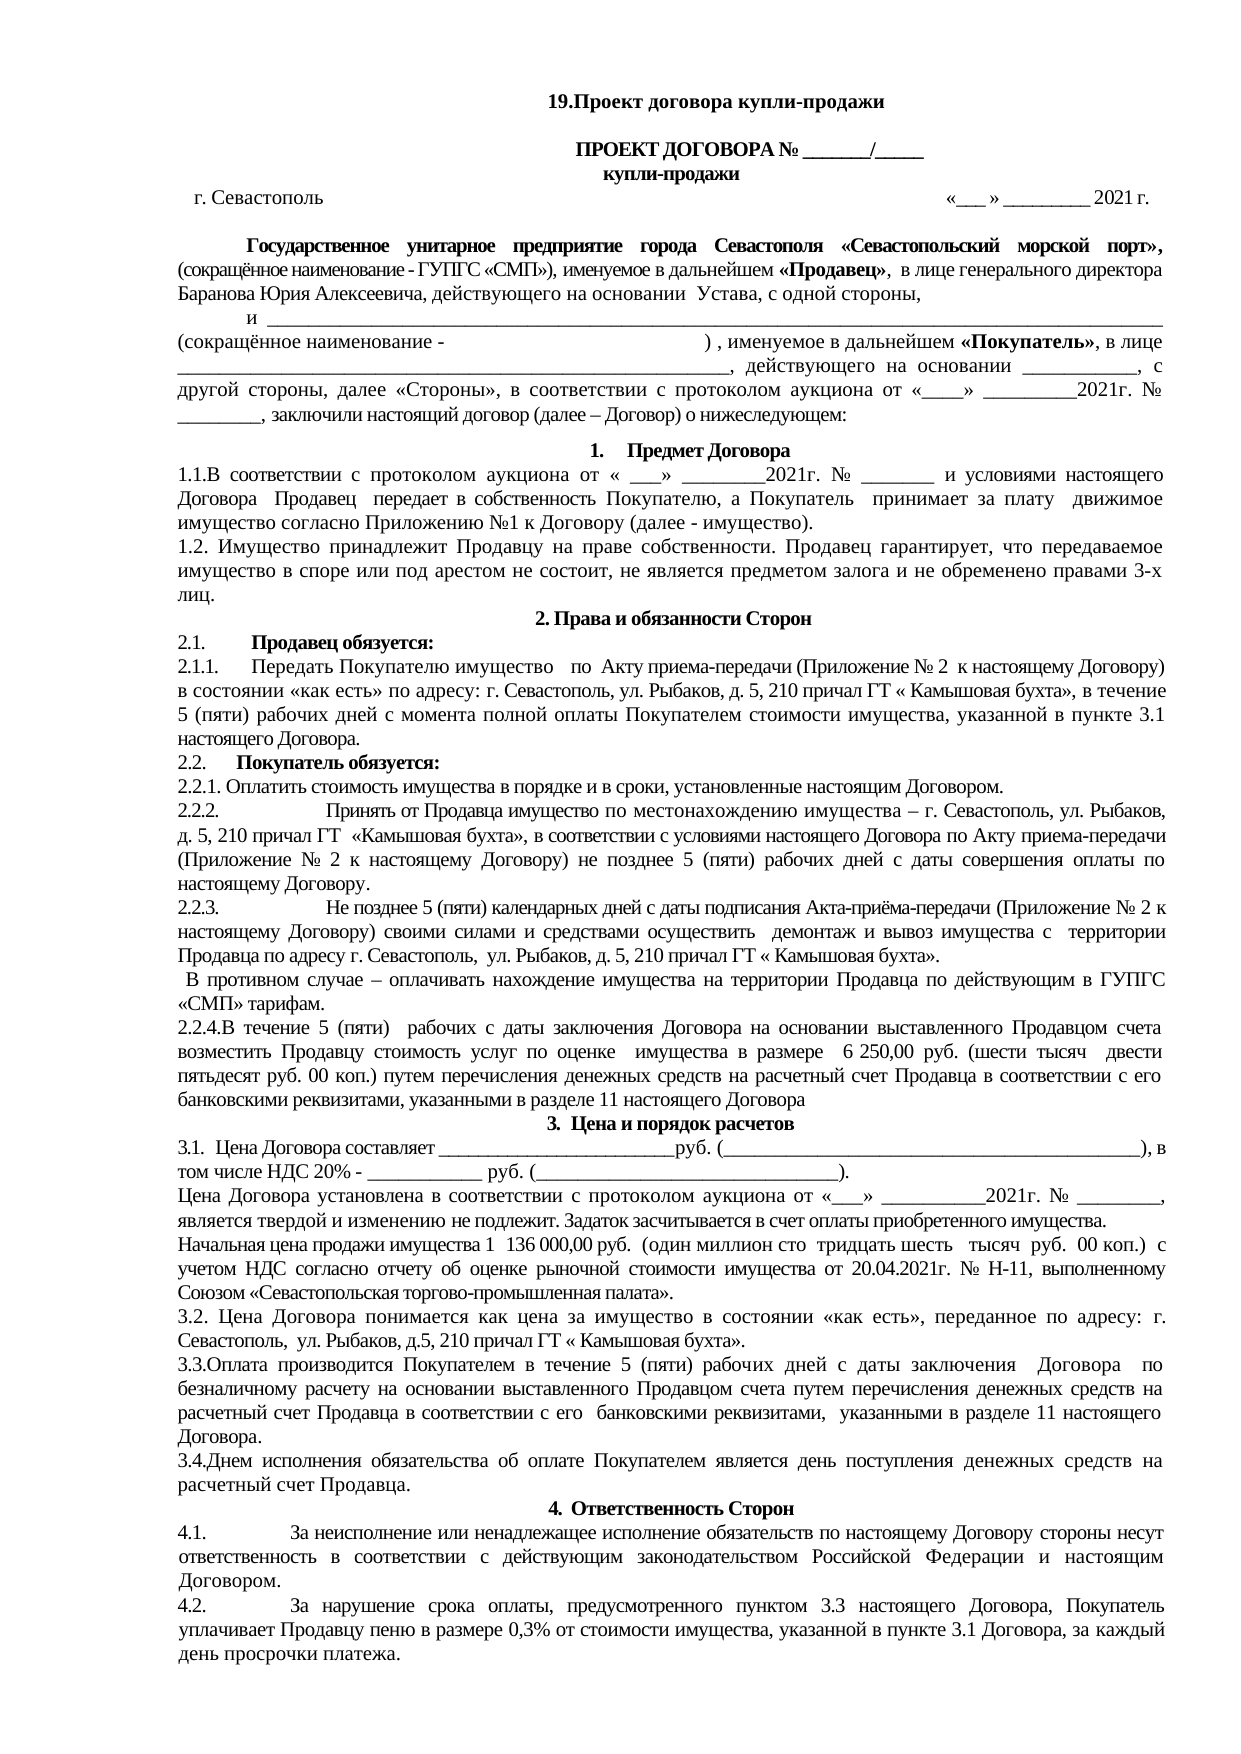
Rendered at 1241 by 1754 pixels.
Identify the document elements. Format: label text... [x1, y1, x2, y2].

text 2.2.4.В течение 5 (пяти) рабочих с даты заключения Договора на основании выставленного Продавцом счета возместить Продавцу стоимость услуг по оценке имущества в размере 6 250,00 руб. (шести тысяч двести пятьдесят руб. 00 коп.) путем перечисления денежных средств на расчетный счет Продавца в соответствии с его банковскими реквизитами, указанными в разделе 11 настоящего Договора [177, 1015, 1163, 1111]
text В противном случае – оплачивать нахождение имущества на территории Продавца по действующим в ГУПГС «СМП» тарифам. [177, 967, 1166, 1015]
text 3.1. Цена Договора составляет ________________________руб. (________________________________________), в том числе НДС 20% - ___________ руб. (_____________________________). [177, 1135, 1166, 1183]
text 2.1.1. Передать Покупателю имущество по Акту приема-передачи (Приложение № 2 к настоящему Договору) в состоянии «как есть» по адресу: г. Севастополь, ул. Рыбаков, д. 5, 210 причал ГТ « Камышовая бухта», в течение 5 (пяти) рабочих дней с момента полной оплаты Покупателем стоимости имущества, указанной в пункте 3.1 настоящего Договора. [177, 654, 1166, 750]
text Государственное унитарное предприятие города Севастополя «Севастопольский морской порт», (сокращённое наименование - ГУПГС «СМП»), именуемое в дальнейшем «Продавец», в лице генерального директора Баранова Юрия Алексеевича, действующего на основании Устава, с одной стороны, [177, 233, 1163, 305]
list Принять от Продавца имущество по местонахождению имущества – г. Севастополь, ул. Рыбаков, д. 5, 210 причал ГТ «Камышовая бухта», в соответствии с условиями настоящего Договора по Акту приема-передачи (Приложение № 2 к настоящему Договору) не позднее 5 (пяти) рабочих дней с даты совершения оплаты по настоящему Договору. [177, 798, 1166, 895]
text купли-продажи [177, 161, 1167, 185]
text 4. Ответственность Сторон [177, 1496, 1166, 1520]
text 2. Права и обязанности Сторон [181, 606, 1166, 630]
list Не позднее 5 (пяти) календарных дней с даты подписания Акта-приёма-передачи (Приложение № 2 к настоящему Договору) своими силами и средствами осуществить демонтаж и вывоз имущества с территории Продавца по адресу г. Севастополь, ул. Рыбаков, д. 5, 210 причал ГТ « Камышовая бухта». [177, 895, 1166, 967]
text г. Севастополь «___ » _________ 2021 г. [178, 185, 1166, 209]
text и ______________________________________________________________________________________ (сокращённое наименование - ), именуемое в дальнейшем «Покупатель», в лице _____________________________________________________, действующего на основании ___________, с другой стороны, далее «Стороны», в соответствии с протоколом аукциона от «____» _________2021г. № ________, заключили настоящий договор (далее – Договор) о нижеследующем: [177, 305, 1163, 426]
text 3.2. Цена Договора понимается как цена за имущество в состоянии «как есть», переданное по адресу: г. Севастополь, ул. Рыбаков, д.5, 210 причал ГТ « Камышовая бухта». [177, 1304, 1166, 1352]
text 3.3.Оплата производится Покупателем в течение 5 (пяти) рабочих дней с даты заключения Договора по безналичному расчету на основании выставленного Продавцом счета путем перечисления денежных средств на расчетный счет Продавца в соответствии с его банковскими реквизитами, указанными в разделе 11 настоящего Договора. [177, 1352, 1163, 1448]
text 2.2.1. Оплатить стоимость имущества в порядке и в сроки, установленные настоящим Договором. [177, 774, 1166, 798]
list Предмет Договора [215, 437, 1166, 462]
list За нарушение срока оплаты, предусмотренного пунктом 3.3 настоящего Договора, Покупатель уплачивает Продавцу пеню в размере 0,3% от стоимости имущества, указанной в пункте 3.1 Договора, за каждый день просрочки платежа. [177, 1592, 1165, 1665]
text ПРОЕКТ ДОГОВОРА № _______/_____ [177, 137, 1167, 161]
text 3.4.Днем исполнения обязательства об оплате Покупателем является день поступления денежных средств на расчетный счет Продавца. [177, 1448, 1163, 1496]
text 1.1.В соответствии с протоколом аукциона от « ___» ________2021г. № _______ и условиями настоящего Договора Продавец передает в собственность Покупателю, а Покупатель принимает за плату движимое имущество согласно Приложению №1 к Договору (далее - имущество). [177, 462, 1164, 534]
text Цена Договора установлена в соответствии с протоколом аукциона от «___» __________2021г. № ________, является твердой и изменению не подлежит. Задаток засчитывается в счет оплаты приобретенного имущества. [177, 1183, 1166, 1232]
list За неисполнение или ненадлежащее исполнение обязательств по настоящему Договору стороны несут ответственность в соответствии с действующим законодательством Российской Федерации и настоящим Договором. [177, 1520, 1164, 1592]
text Начальная цена продажи имущества 1 136 000,00 руб. (один миллион сто тридцать шесть тысяч руб. 00 коп.) с учетом НДС согласно отчету об оценке рыночной стоимости имущества от 20.04.2021г. № Н-11, выполненному Союзом «Севастопольская торгово-промышленная палата». [177, 1232, 1166, 1304]
list Покупатель обязуется: [177, 750, 1166, 774]
text 1.2. Имущество принадлежит Продавцу на праве собственности. Продавец гарантирует, что передаваемое имущество в споре или под арестом не состоит, не является предметом залога и не обременено правами 3-х лиц. [177, 534, 1164, 606]
text 3. Цена и порядок расчетов [177, 1111, 1164, 1135]
text 19.Проект договора купли-продажи [207, 89, 1166, 113]
text 2.1. Продавец обязуется: [177, 630, 1166, 654]
